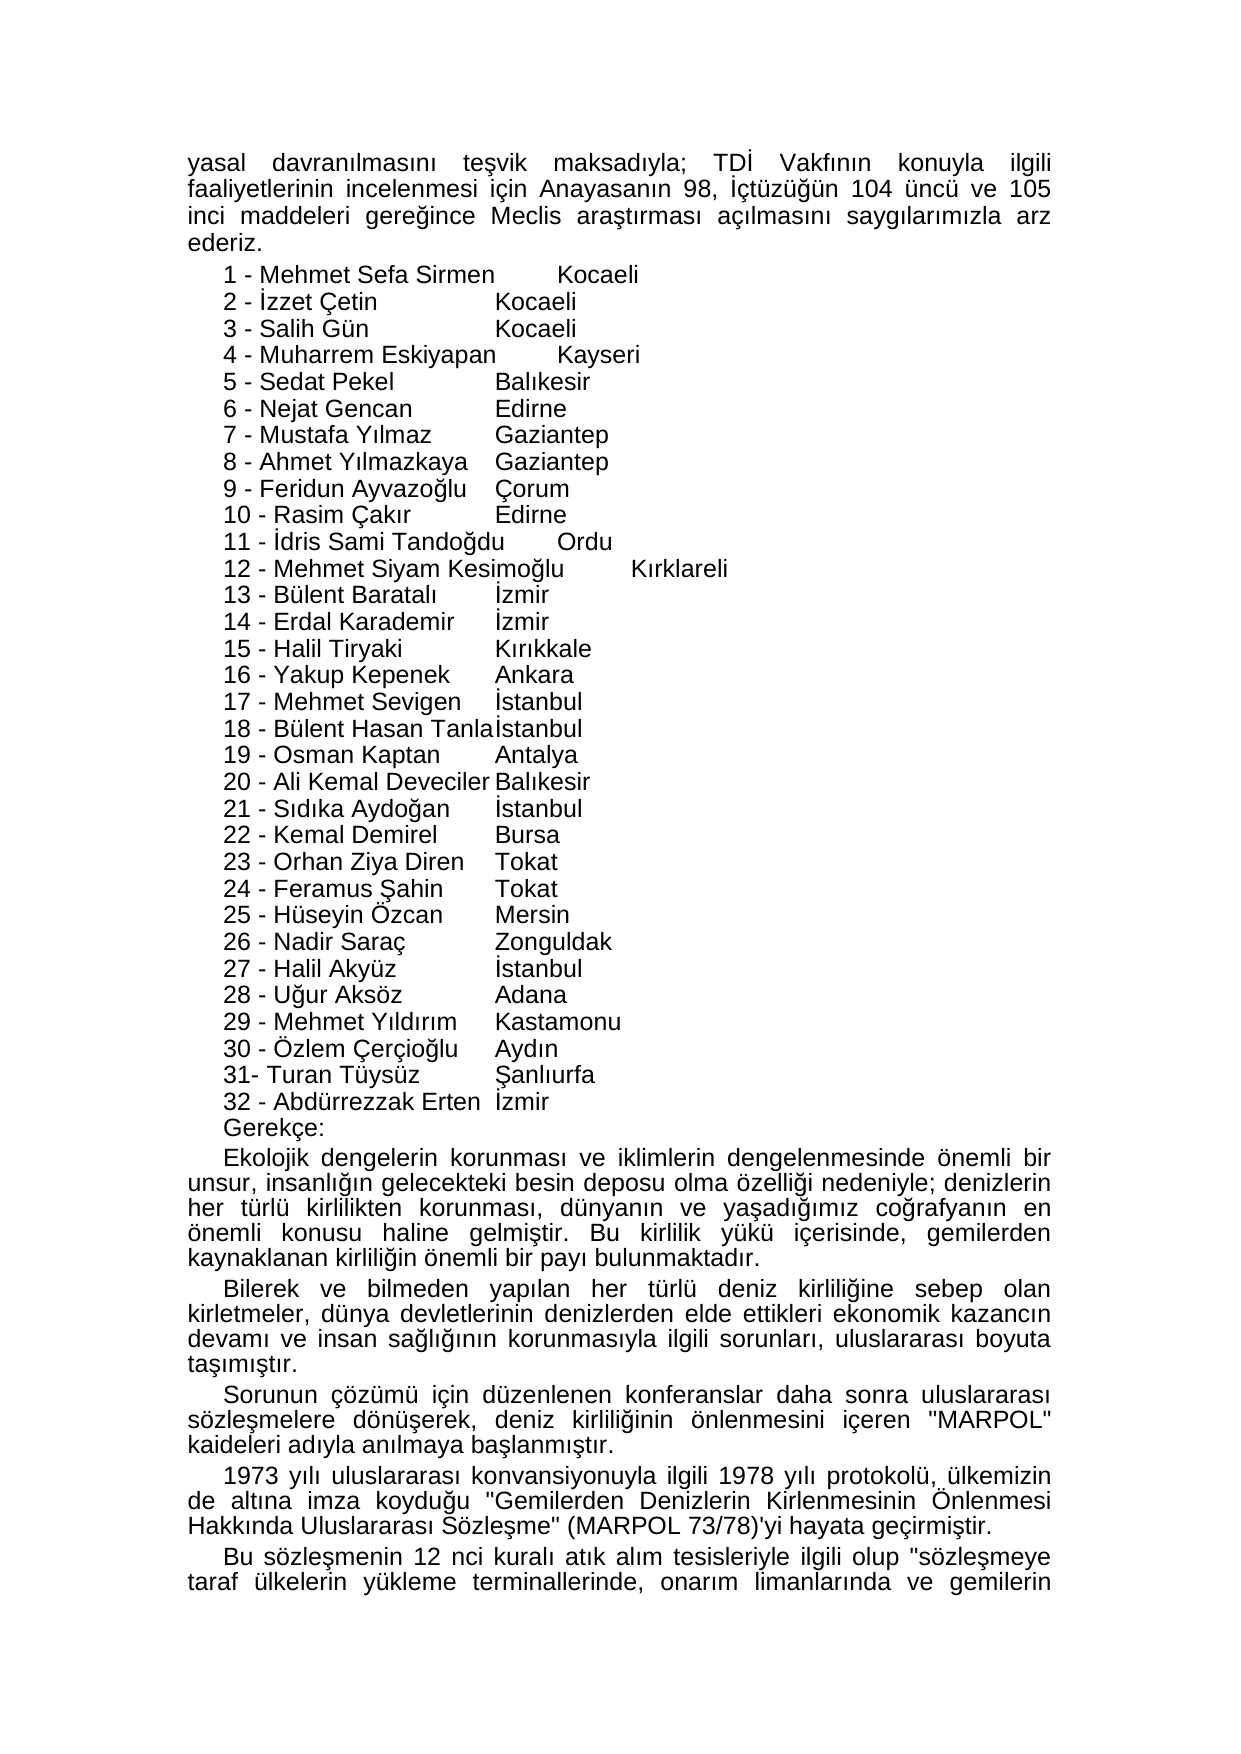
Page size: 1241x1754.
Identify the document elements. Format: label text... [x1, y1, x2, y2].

text 2 - İzzet Çetin Kocaeli [187, 289, 1053, 316]
text 16 - Yakup Kepenek Ankara [187, 663, 1053, 689]
text 8 - Ahmet Yılmazkaya Gaziantep [187, 449, 1053, 476]
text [187, 1546, 1053, 1596]
text Ekolojik dengelerin korunması ve iklimlerin dengelenmesinde önemli bir unsur, insanlığın gelecekteki besin deposu olma özelliği nedeniyle; denizlerin her türlü kirlilikten korunması, dünyanın ve yaşadığımız coğrafyanın en önemli konusu haline gelmiştir. Bu kirlilik yükü içerisinde, gemilerden kaynaklanan kirliliğin önemli bir payı bulunmaktadır. [187, 1147, 1053, 1272]
text 5 - Sedat Pekel Balıkesir [187, 369, 1053, 396]
text 10 - Rasim Çakır Edirne [187, 503, 1053, 529]
text 29 - Mehmet Yıldırım Kastamonu [187, 1009, 1053, 1036]
text 23 - Orhan Ziya Diren Tokat [187, 849, 1053, 876]
text Sorunun çözümü için düzenlenen konferanslar daha sonra uluslararası sözleşmelere dönüşerek, deniz kirliliğinin önlenmesini içeren "MARPOL" kaideleri adıyla anılmaya başlanmıştır. [187, 1384, 1053, 1459]
text 28 - Uğur Aksöz Adana [187, 983, 1053, 1009]
text 31- Turan Tüysüz Şanlıurfa [187, 1063, 1053, 1089]
text 9 - Feridun Ayvazoğlu Çorum [187, 476, 1053, 503]
text Bilerek ve bilmeden yapılan her türlü deniz kirliliğine sebep olan kirletmeler, dünya devletlerinin denizlerden elde ettikleri ekonomik kazancın devamı ve insan sağlığının korunmasıyla ilgili sorunları, uluslararası boyuta taşımıştır. [187, 1278, 1053, 1378]
text 19 - Osman Kaptan Antalya [187, 743, 1053, 769]
text 18 - Bülent Hasan Tanla İstanbul [187, 716, 1053, 743]
text 13 - Bülent Baratalı İzmir [187, 583, 1053, 609]
text 7 - Mustafa Yılmaz Gaziantep [187, 423, 1053, 449]
text 32 - Abdürrezzak Erten İzmir [187, 1089, 1053, 1116]
text 17 - Mehmet Sevigen İstanbul [187, 689, 1053, 716]
text 26 - Nadir Saraç Zonguldak [187, 929, 1053, 956]
text 11 - İdris Sami Tandoğdu Ordu [187, 529, 1053, 556]
text 15 - Halil Tiryaki Kırıkkale [187, 636, 1053, 663]
text 6 - Nejat Gencan Edirne [187, 396, 1053, 423]
text 1973 yılı uluslararası konvansiyonuyla ilgili 1978 yılı protokolü, ülkemizin de altına imza koyduğu "Gemilerden Denizlerin Kirlenmesinin Önlenmesi Hakkında Uluslararası Sözleşme" (MARPOL 73/78)'yi hayata geçirmiştir. [187, 1465, 1053, 1540]
text 22 - Kemal Demirel Bursa [187, 823, 1053, 849]
text 21 - Sıdıka Aydoğan İstanbul [187, 796, 1053, 823]
text 27 - Halil Akyüz İstanbul [187, 956, 1053, 983]
text 12 - Mehmet Siyam Kesimoğlu Kırklareli [187, 556, 1053, 583]
text 20 - Ali Kemal Deveciler Balıkesir [187, 769, 1053, 796]
text Gerekçe: [187, 1116, 1053, 1141]
text 24 - Feramus Şahin Tokat [187, 876, 1053, 903]
text 4 - Muharrem Eskiyapan Kayseri [187, 343, 1053, 369]
text 1 - Mehmet Sefa Sirmen Kocaeli [187, 263, 1053, 289]
text 14 - Erdal Karademir İzmir [187, 609, 1053, 636]
text 25 - Hüseyin Özcan Mersin [187, 903, 1053, 929]
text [187, 150, 1053, 257]
text 3 - Salih Gün Kocaeli [187, 316, 1053, 343]
text 30 - Özlem Çerçioğlu Aydın [187, 1036, 1053, 1063]
